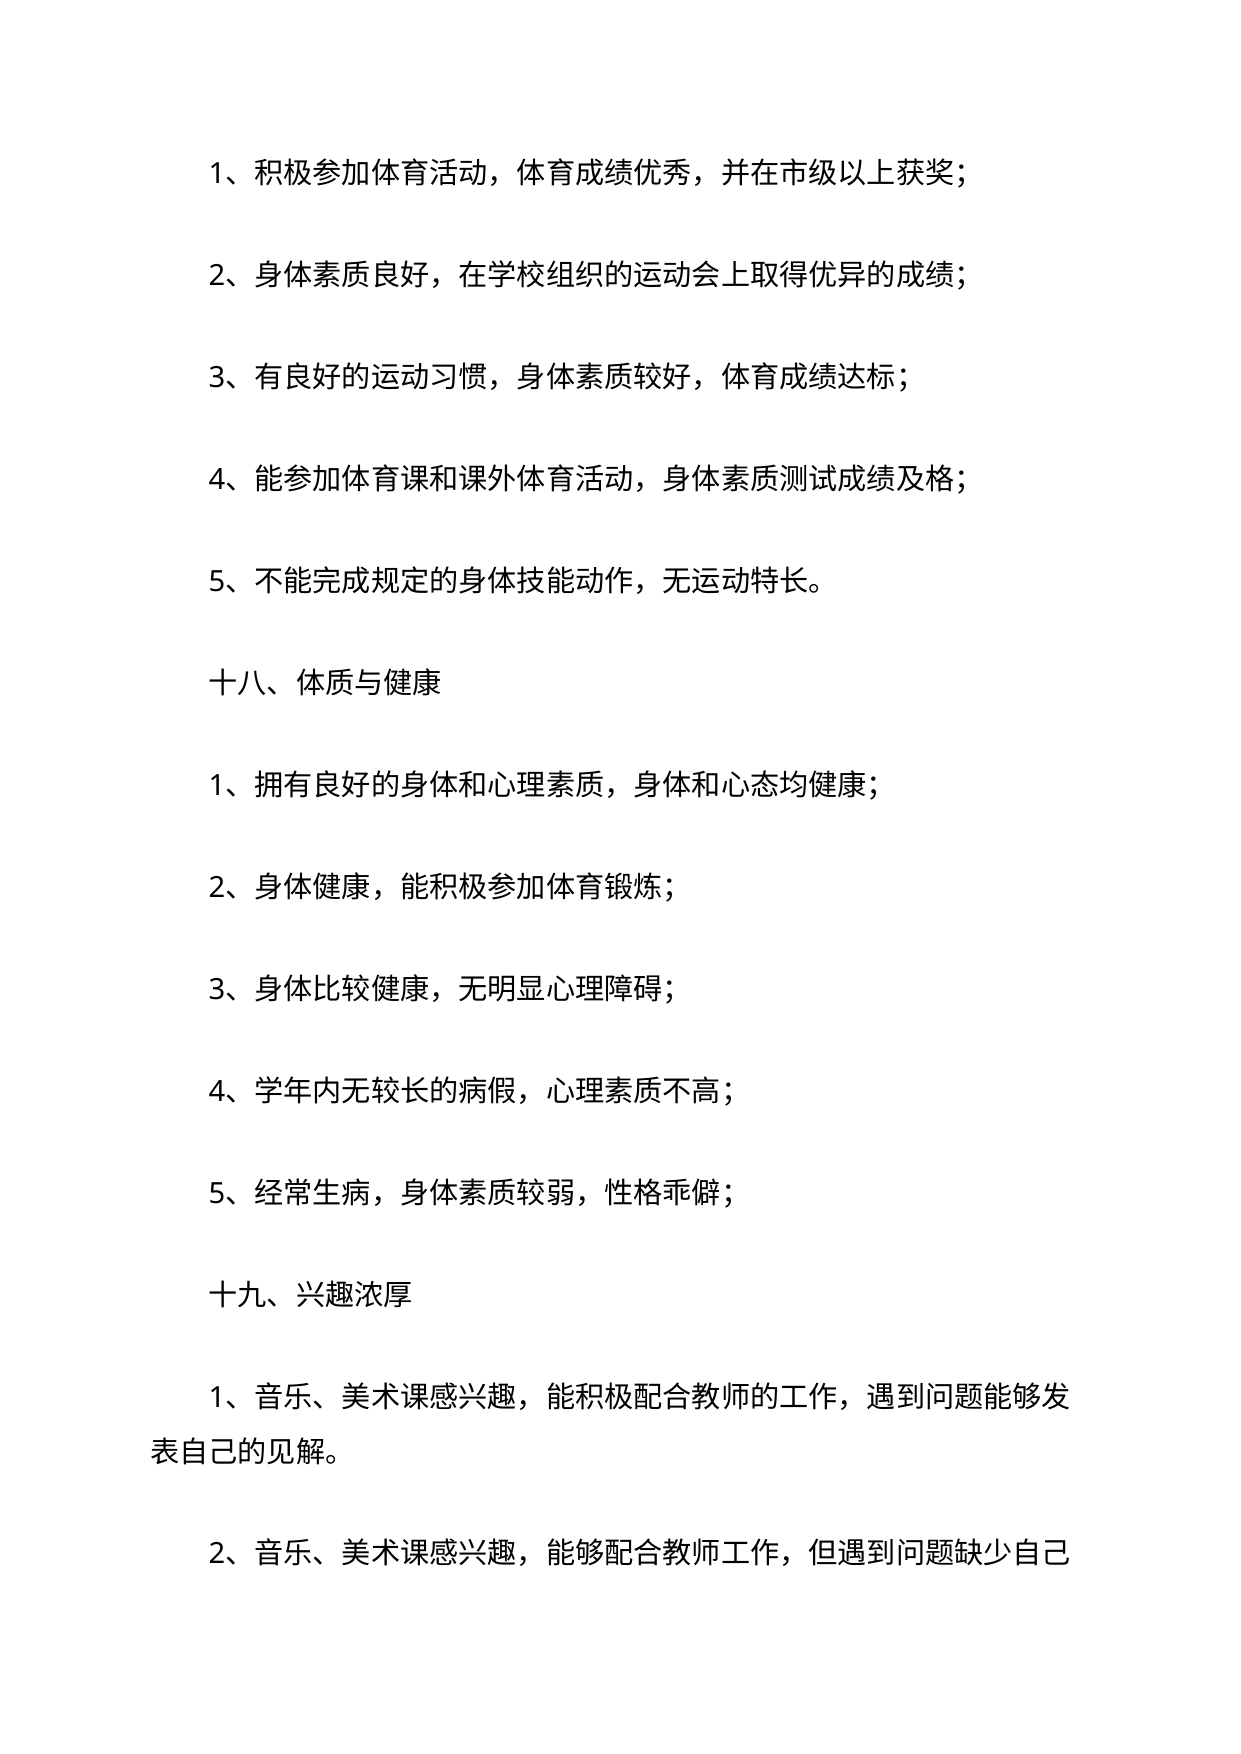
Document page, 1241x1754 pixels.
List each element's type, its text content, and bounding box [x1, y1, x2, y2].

text 2、身体健康，能积极参加体育锻炼； [150, 864, 1090, 906]
text 5、经常生病，身体素质较弱，性格乖僻； [150, 1169, 1090, 1212]
text 2、身体素质良好，在学校组织的运动会上取得优异的成绩； [150, 252, 1090, 294]
text 3、身体比较健康，无明显心理障碍； [150, 966, 1090, 1008]
text 十八、体质与健康 [150, 660, 1090, 702]
text 1、积极参加体育活动，体育成绩优秀，并在市级以上获奖； [150, 150, 1090, 192]
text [150, 1530, 1090, 1572]
text 5、不能完成规定的身体技能动作，无运动特长。 [150, 558, 1090, 600]
text 1、音乐、美术课感兴趣，能积极配合教师的工作，遇到问题能够发表自己的见解。 [150, 1373, 1090, 1471]
text 1、拥有良好的身体和心理素质，身体和心态均健康； [150, 762, 1090, 804]
text 4、学年内无较长的病假，心理素质不高； [150, 1068, 1090, 1110]
text 3、有良好的运动习惯，身体素质较好，体育成绩达标； [150, 354, 1090, 396]
text 4、能参加体育课和课外体育活动，身体素质测试成绩及格； [150, 456, 1090, 498]
text 十九、兴趣浓厚 [150, 1272, 1090, 1314]
